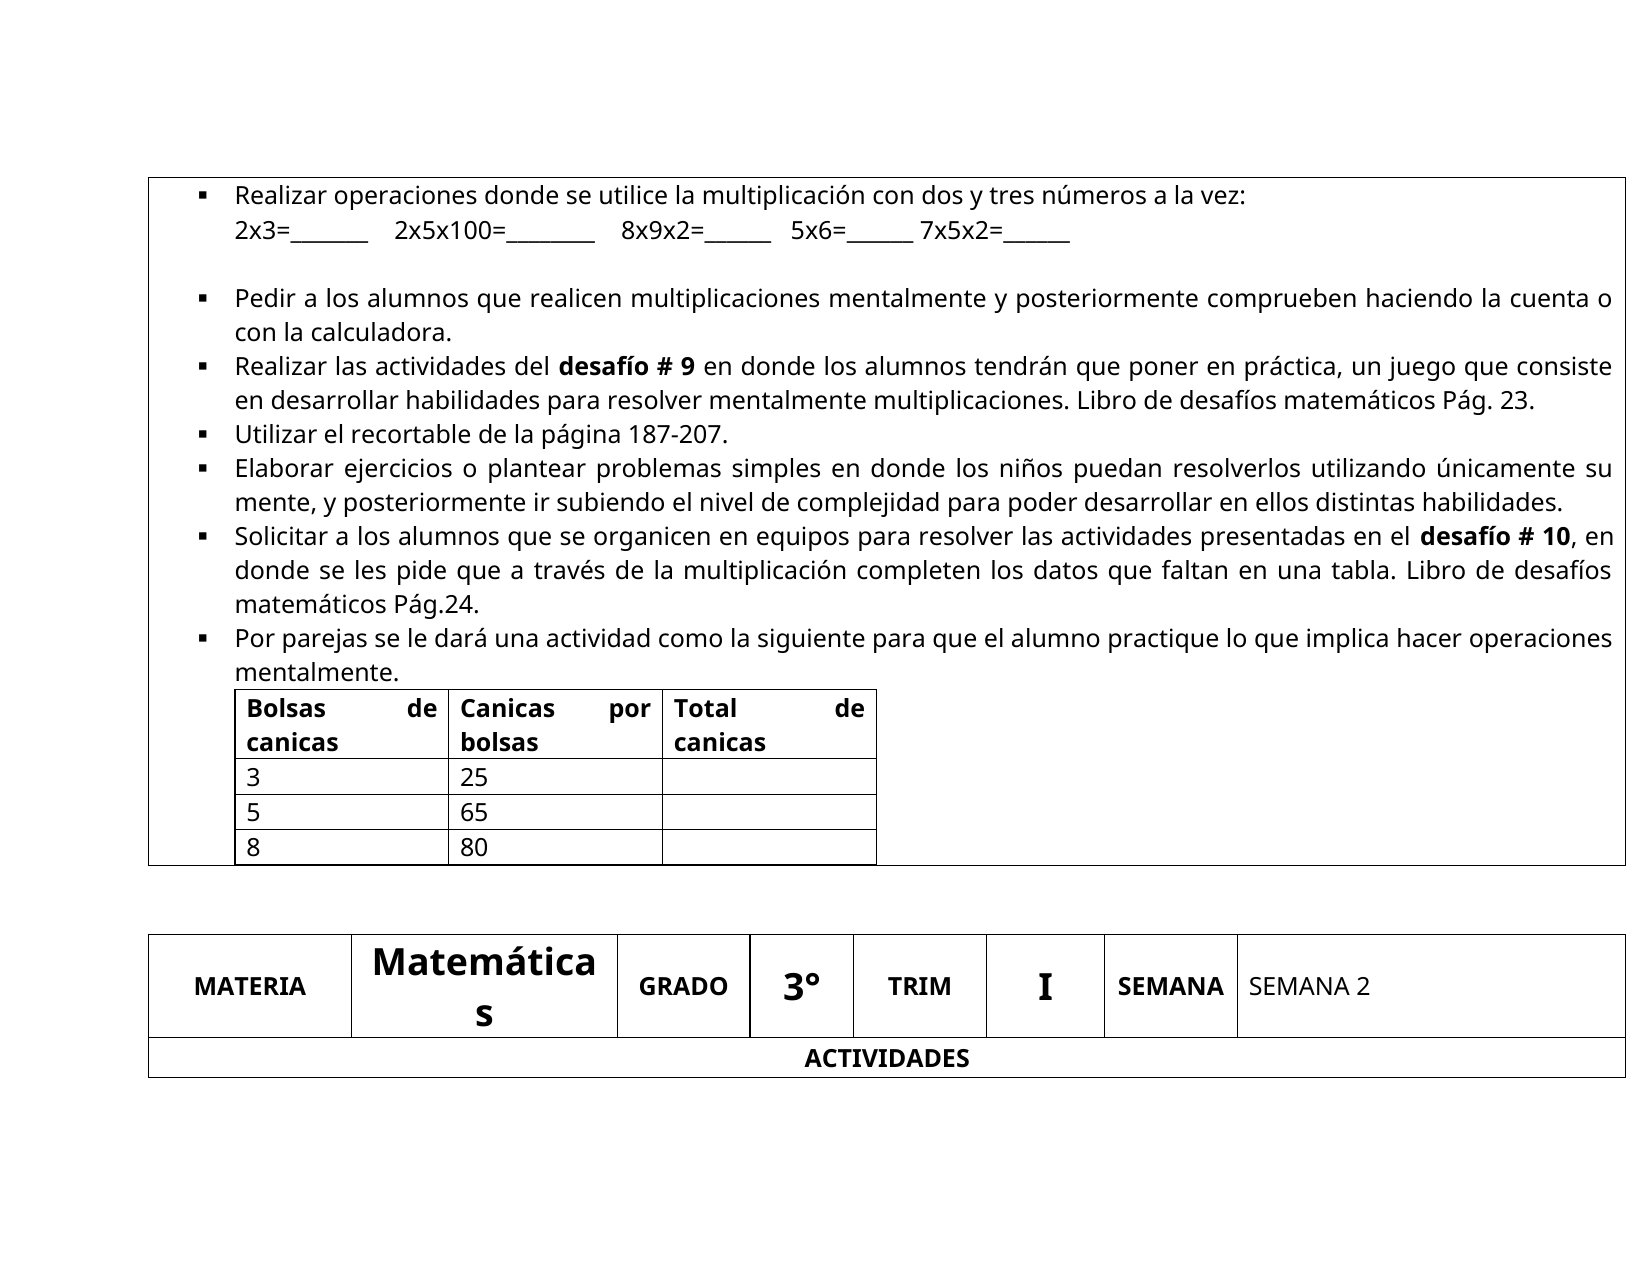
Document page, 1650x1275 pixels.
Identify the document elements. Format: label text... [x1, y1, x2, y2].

table_cell ACTIVIDADES [149, 1038, 1625, 1077]
table_header MATERIA [149, 935, 351, 1037]
table_header I [987, 935, 1104, 1037]
table_header TRIM [854, 935, 986, 1037]
table_header SEMANA 2 [1238, 935, 1625, 1037]
table_header 3° [751, 935, 853, 1037]
table_header GRADO [618, 935, 749, 1037]
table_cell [149, 178, 1625, 865]
table_header SEMANA [1105, 935, 1237, 1037]
table_header Matemáticas [352, 935, 617, 1037]
